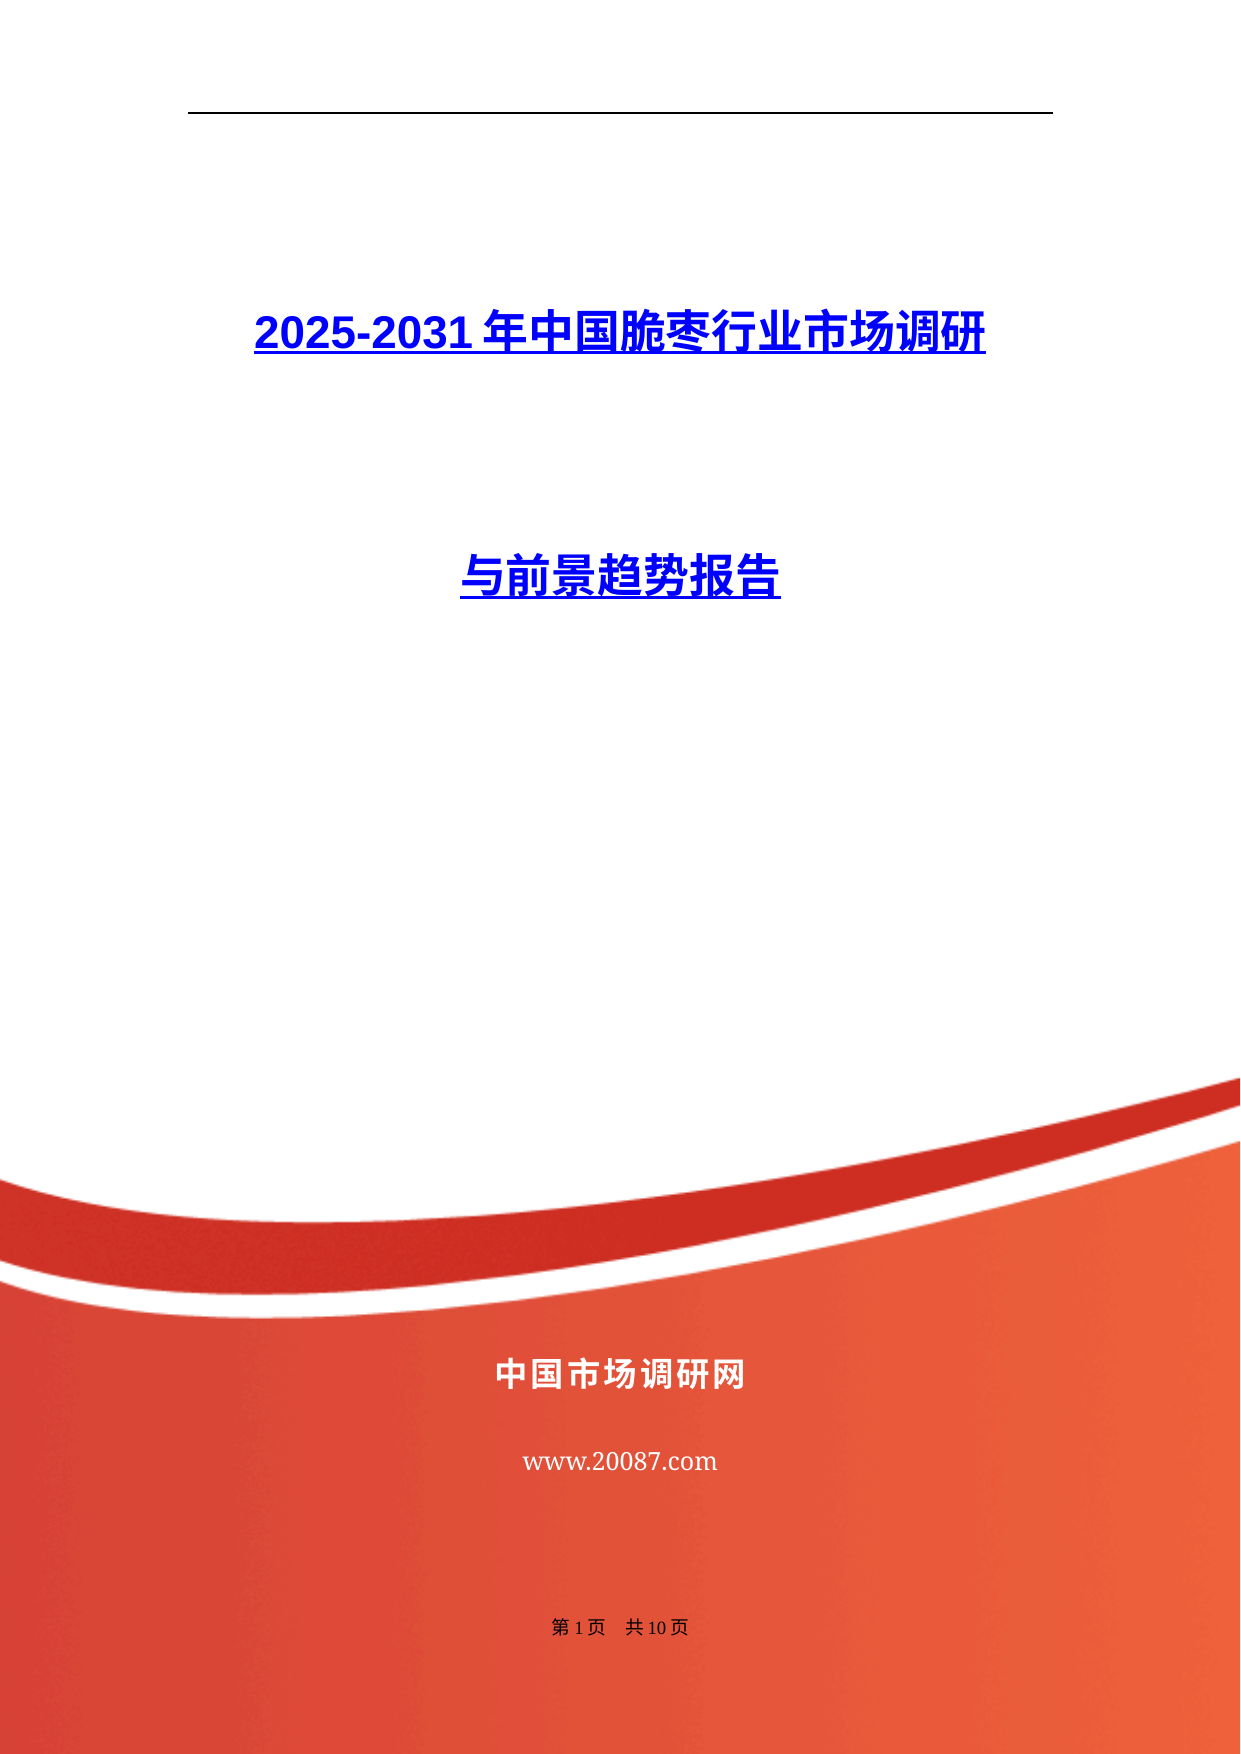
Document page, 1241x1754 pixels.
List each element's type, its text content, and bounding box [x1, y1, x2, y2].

picture [0, 1006, 1241, 1754]
subtitle 中国市场调研网 [187, 1339, 1053, 1404]
table_header 2025-2031年中国脆枣行业市场调研与前景趋势报告 [188, 207, 1053, 773]
text www.20087.com [187, 1428, 1053, 1493]
